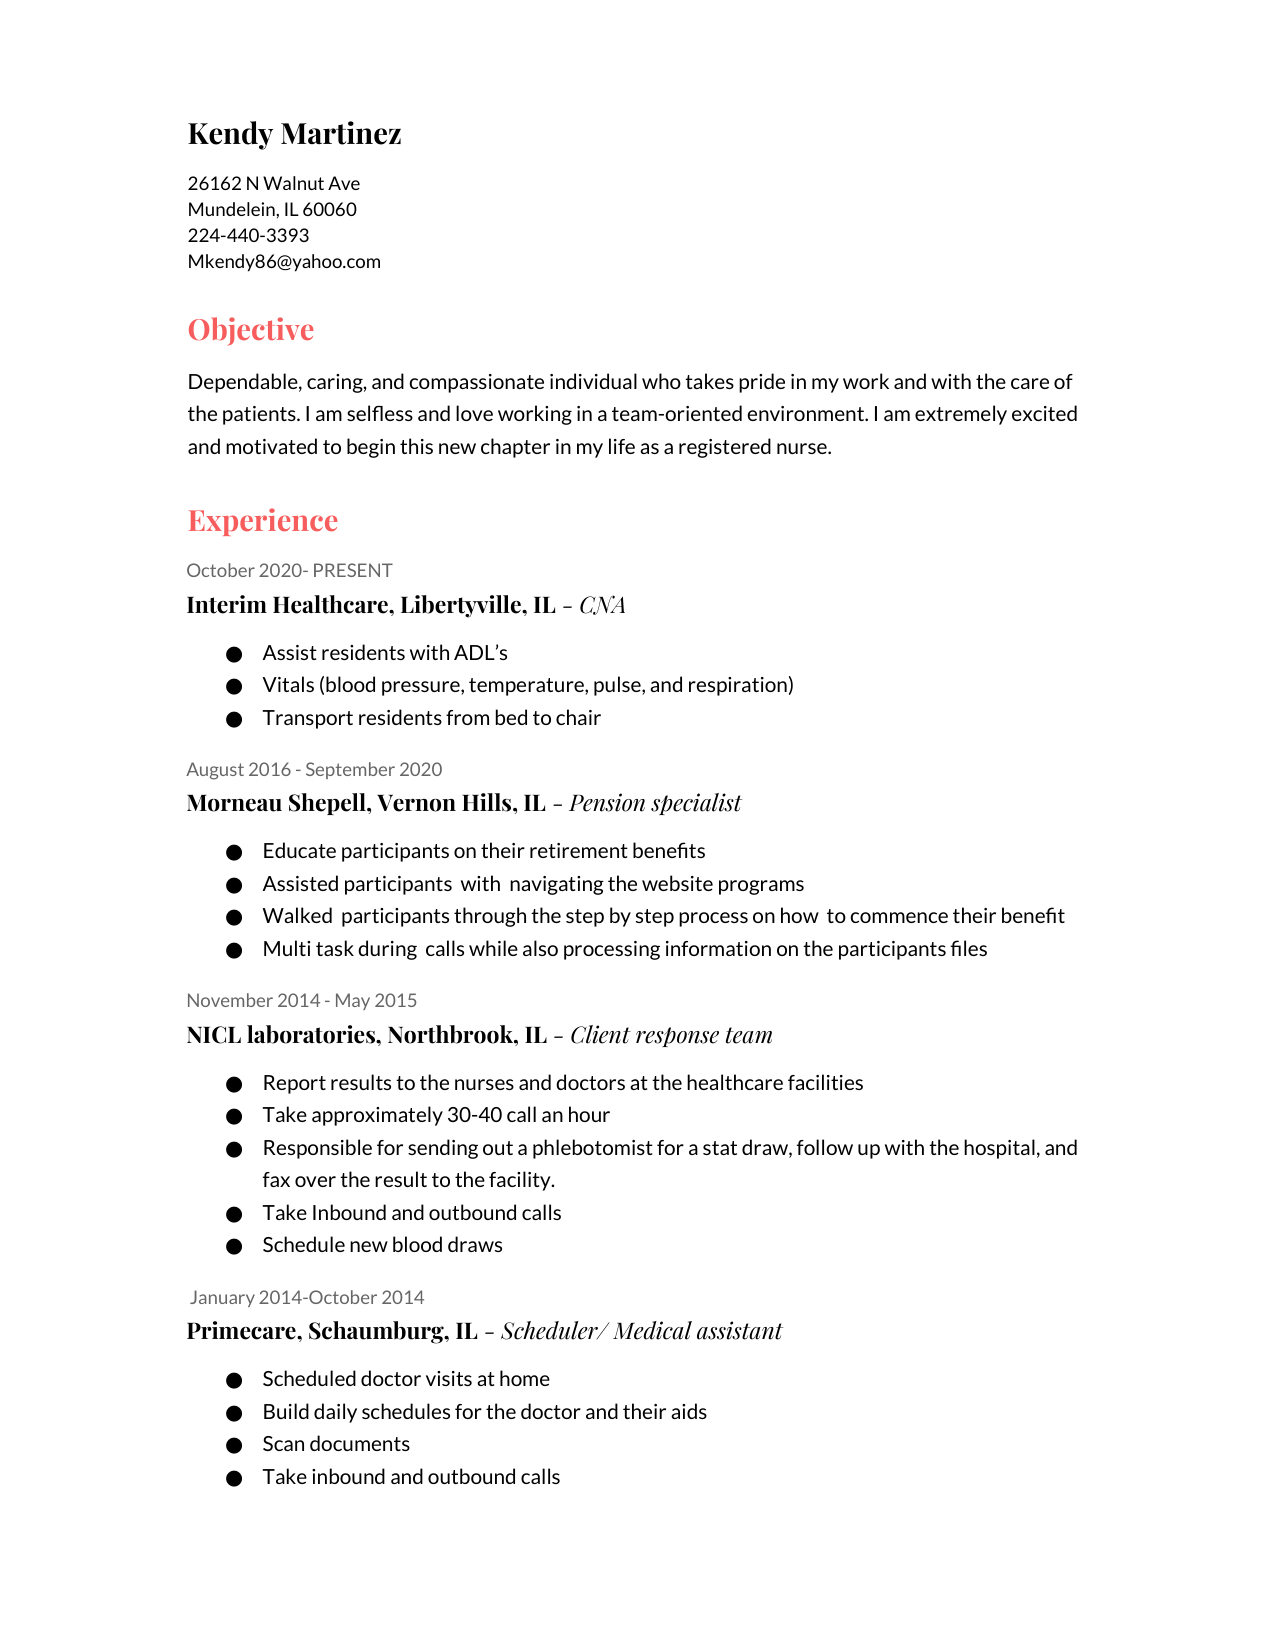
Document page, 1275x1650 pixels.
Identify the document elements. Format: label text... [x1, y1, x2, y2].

list Multi task during calls while also processing information on the participants files [225, 936, 1091, 961]
subtitle August 2016 - September 2020 [186, 758, 1091, 780]
subtitle Interim Healthcare, Libertyville, IL - CNA [186, 588, 1091, 619]
list Responsible for sending out a phlebotomist for a stat draw, follow up with the hospital, and fax over the result to the facility. [225, 1135, 1091, 1192]
subtitle Primecare, Schaumburg, IL - Scheduler/ Medical assistant [186, 1315, 1091, 1345]
list Take approximately 30-40 call an hour [225, 1102, 1091, 1127]
subtitle Objective [187, 309, 1091, 348]
list Assist residents with ADL’s [225, 639, 1091, 664]
list Report results to the nurses and doctors at the healthcare facilities [225, 1070, 1091, 1095]
text 26162 N Walnut Ave [187, 172, 1087, 195]
list Scan documents [225, 1431, 1091, 1456]
list Scheduled doctor visits at home [225, 1366, 1091, 1391]
list Build daily schedules for the doctor and their aids [225, 1399, 1091, 1424]
subtitle January 2014-October 2014 [186, 1286, 1091, 1308]
list Take inbound and outbound calls [225, 1464, 1091, 1489]
list Transport residents from bed to chair [225, 704, 1091, 729]
list Assisted participants with navigating the website programs [225, 871, 1091, 896]
subtitle October 2020- PRESENT [186, 559, 1091, 582]
list Educate participants on their retirement benefits [225, 838, 1091, 863]
subtitle Experience [187, 499, 1091, 538]
text 224-440-3393 [187, 224, 1087, 246]
list Walked participants through the step by step process on how to commence their benefit [225, 903, 1091, 928]
subtitle Morneau Shepell, Vernon Hills, IL - Pension specialist [186, 787, 1091, 818]
title Kendy Martinez [187, 112, 1089, 151]
list Vitals (blood pressure, temperature, pulse, and respiration) [225, 672, 1091, 697]
subtitle November 2014 - May 2015 [186, 989, 1091, 1012]
text Dependable, caring, and compassionate individual who takes pride in my work and with the care of the patients. I am selfless and love working in a team-oriented environment. I am extremely excited and motivated to begin this new chapter in my life as a registered nurse. [187, 368, 1087, 458]
text Mkendy86@yahoo.com [187, 250, 1087, 272]
subtitle NICL laboratories, Northbrook, IL - Client response team [186, 1018, 1091, 1049]
text Mundelein, IL 60060 [187, 198, 1087, 221]
list Schedule new blood draws [225, 1232, 1091, 1257]
list Take Inbound and outbound calls [225, 1200, 1091, 1225]
